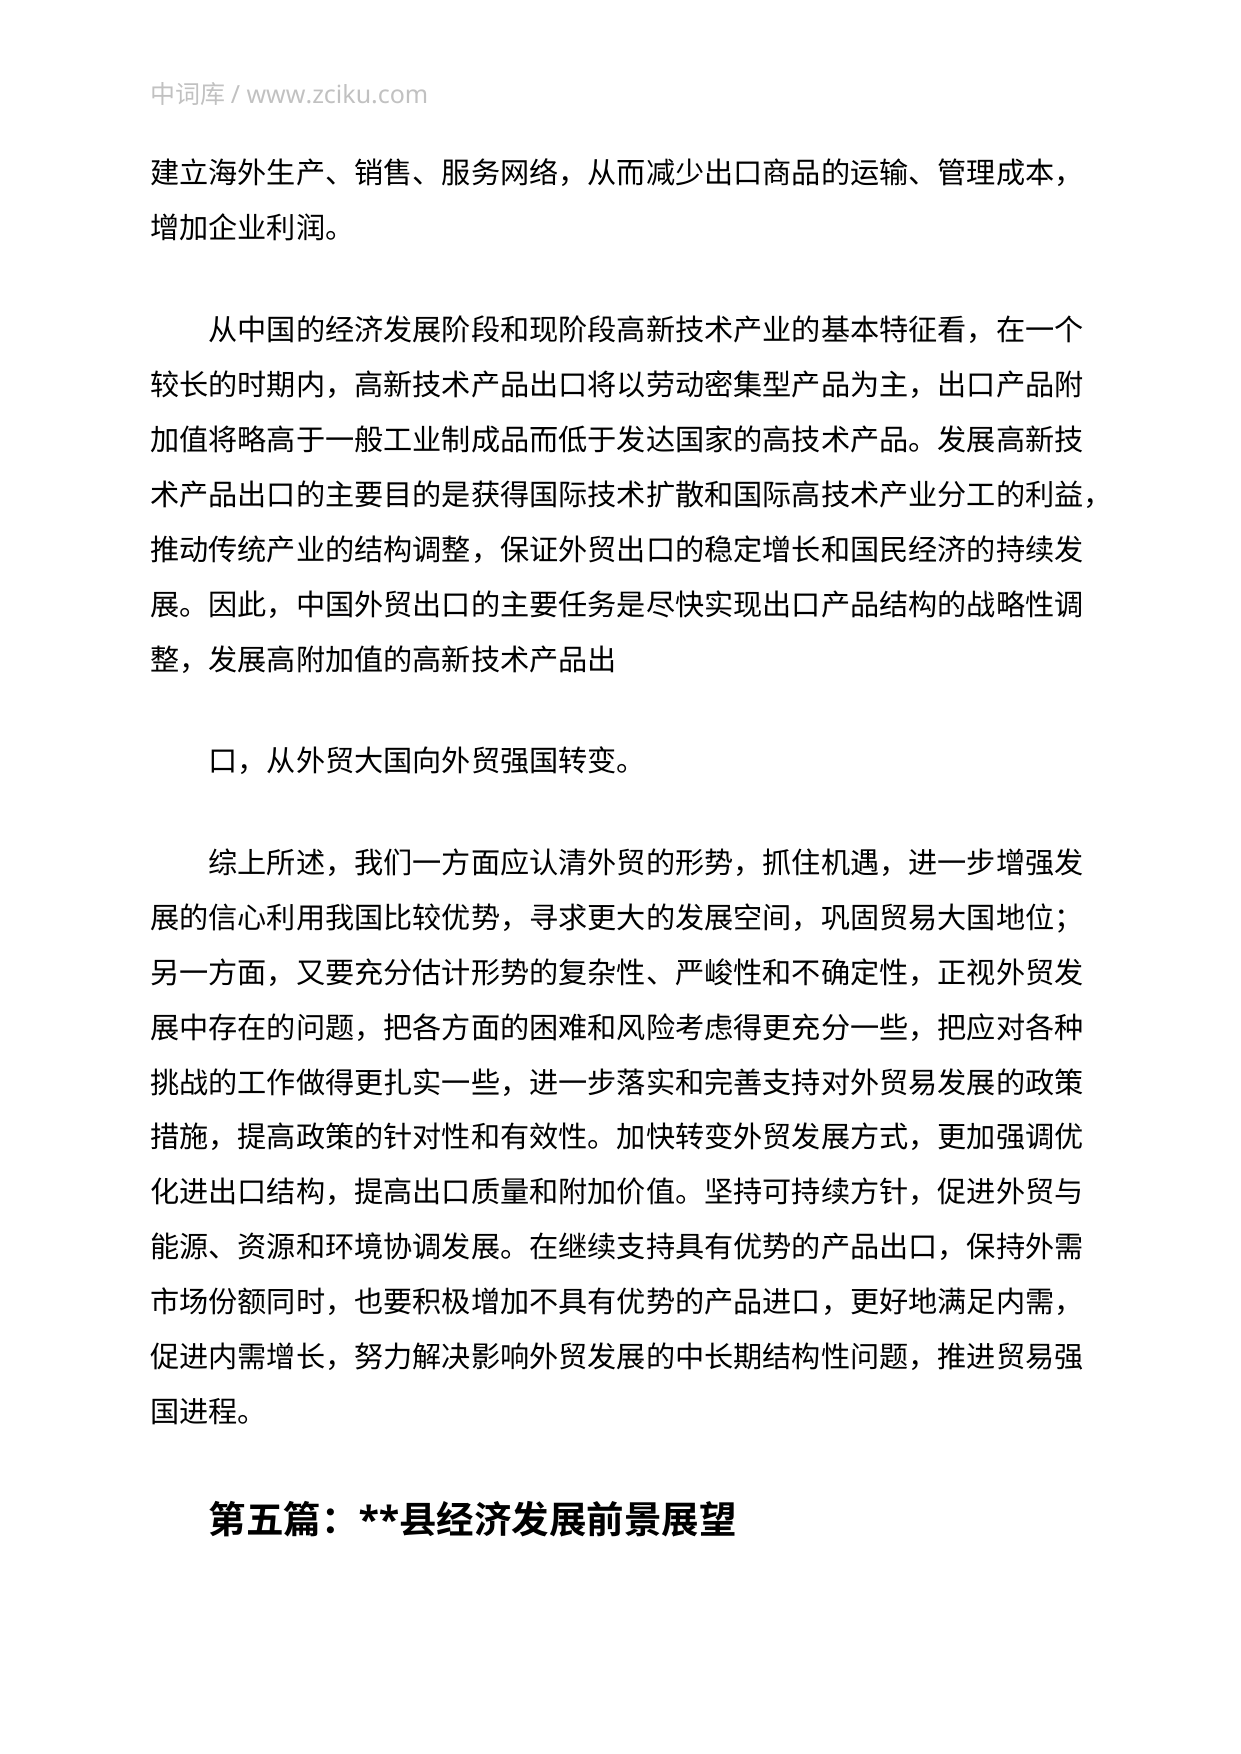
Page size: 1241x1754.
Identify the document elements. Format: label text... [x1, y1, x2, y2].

text 综上所述，我们一方面应认清外贸的形势，抓住机遇，进一步增强发展的信心利用我国比较优势，寻求更大的发展空间，巩固贸易大国地位；另一方面，又要充分估计形势的复杂性、严峻性和不确定性，正视外贸发展中存在的问题，把各方面的困难和风险考虑得更充分一些，把应对各种挑战的工作做得更扎实一些，进一步落实和完善支持对外贸易发展的政策措施，提高政策的针对性和有效性。加快转变外贸发展方式，更加强调优化进出口结构，提高出口质量和附加价值。坚持可持续方针，促进外贸与能源、资源和环境协调发展。在继续支持具有优势的产品出口，保持外需市场份额同时，也要积极增加不具有优势的产品进口，更好地满足内需，促进内需增长，努力解决影响外贸发展的中长期结构性问题，推进贸易强国进程。 [150, 839, 1090, 1431]
text 口，从外贸大国向外贸强国转变。 [150, 738, 1090, 780]
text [150, 150, 1090, 247]
text 第五篇：**县经济发展前景展望 [150, 1490, 1090, 1545]
text 从中国的经济发展阶段和现阶段高新技术产业的基本特征看，在一个较长的时期内，高新技术产品出口将以劳动密集型产品为主，出口产品附加值将略高于一般工业制成品而低于发达国家的高技术产品。发展高新技术产品出口的主要目的是获得国际技术扩散和国际高技术产业分工的利益，推动传统产业的结构调整，保证外贸出口的稳定增长和国民经济的持续发展。因此，中国外贸出口的主要任务是尽快实现出口产品结构的战略性调整，发展高附加值的高新技术产品出 [150, 307, 1090, 678]
